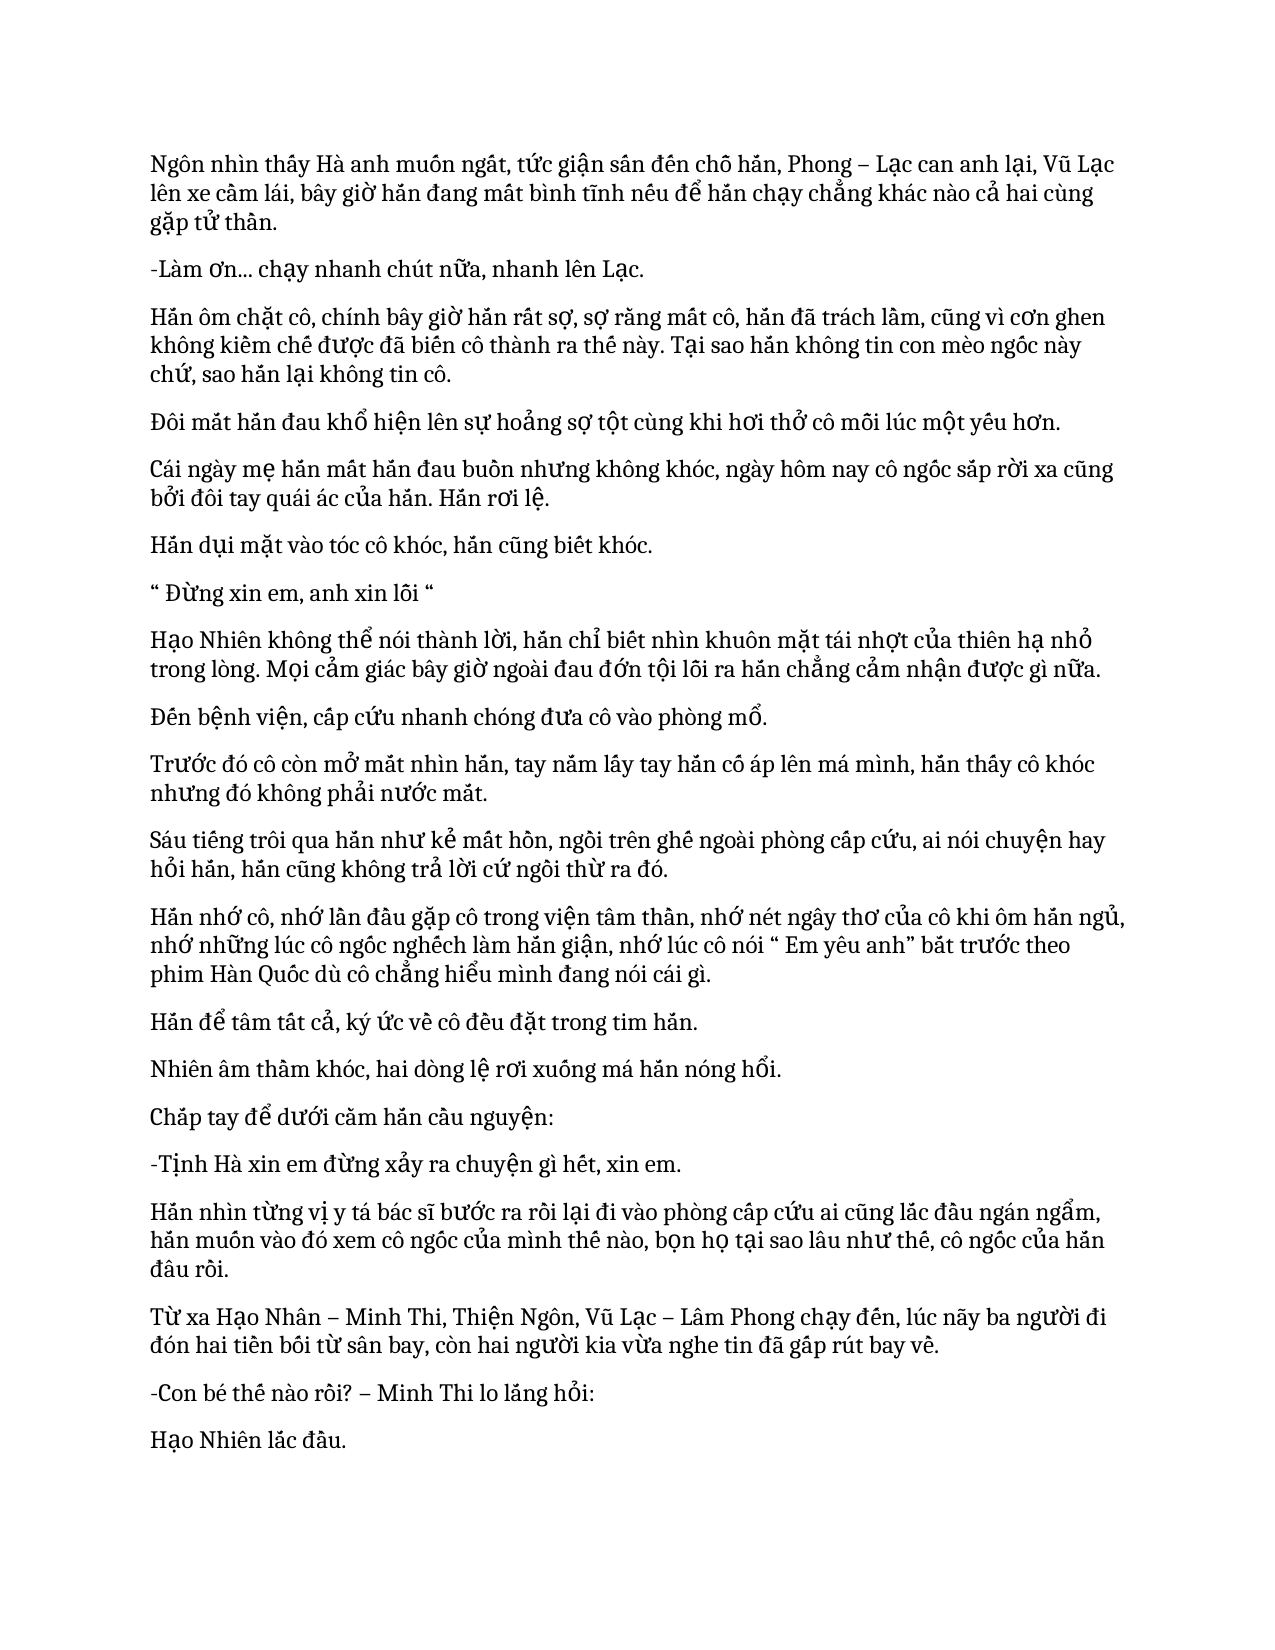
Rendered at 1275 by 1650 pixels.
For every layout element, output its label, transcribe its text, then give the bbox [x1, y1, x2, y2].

text -Con bé thế nào rồi? – Minh Thi lo lắng hỏi: [150, 1379, 1125, 1407]
text Đôi mắt hắn đau khổ hiện lên sự hoảng sợ tột cùng khi hơi thở cô mỗi lúc một yếu hơn. [150, 407, 1125, 436]
text Hắn để tâm tất cả, ký ức về cô đều đặt trong tim hắn. [150, 1007, 1125, 1036]
text Hắn dụi mặt vào tóc cô khóc, hắn cũng biết khóc. [150, 531, 1125, 560]
text Hắn ôm chặt cô, chính bây giờ hắn rất sợ, sợ rằng mất cô, hắn đã trách lầm, cũng vì cơn ghen không kiềm chế được đã biến cô thành ra thế này. Tại sao hắn không tin con mèo ngốc này chứ, sao hắn lại không tin cô. [150, 302, 1125, 389]
text Sáu tiếng trôi qua hắn như kẻ mất hồn, ngồi trên ghế ngoài phòng cấp cứu, ai nói chuyện hay hỏi hắn, hắn cũng không trả lời cứ ngồi thừ ra đó. [150, 826, 1125, 884]
text Ngôn nhìn thấy Hà anh muốn ngất, tức giận sấn đến chỗ hắn, Phong – Lạc can anh lại, Vũ Lạc lên xe cầm lái, bây giờ hắn đang mất bình tĩnh nếu để hắn chạy chẳng khác nào cả hai cùng gặp tử thần. [150, 150, 1125, 236]
text Nhiên âm thầm khóc, hai dòng lệ rơi xuống má hắn nóng hổi. [150, 1055, 1125, 1084]
text -Tịnh Hà xin em đừng xảy ra chuyện gì hết, xin em. [150, 1150, 1125, 1179]
text Hạo Nhiên không thể nói thành lời, hắn chỉ biết nhìn khuôn mặt tái nhợt của thiên hạ nhỏ trong lòng. Mọi cảm giác bây giờ ngoài đau đớn tội lỗi ra hắn chẳng cảm nhận được gì nữa. [150, 626, 1125, 684]
text Cái ngày mẹ hắn mất hắn đau buồn nhưng không khóc, ngày hôm nay cô ngốc sắp rời xa cũng bởi đôi tay quái ác của hắn. Hắn rơi lệ. [150, 455, 1125, 512]
text Hắn nhìn từng vị y tá bác sĩ bước ra rồi lại đi vào phòng cấp cứu ai cũng lắc đầu ngán ngẩm, hắn muốn vào đó xem cô ngốc của mình thế nào, bọn họ tại sao lâu như thế, cô ngốc của hắn đâu rồi. [150, 1197, 1125, 1284]
text Trước đó cô còn mở mắt nhìn hắn, tay nắm lấy tay hắn cố áp lên má mình, hắn thấy cô khóc nhưng đó không phải nước mắt. [150, 750, 1125, 807]
text -Làm ơn... chạy nhanh chút nữa, nhanh lên Lạc. [150, 255, 1125, 284]
text Hạo Nhiên lắc đầu. [150, 1426, 1125, 1455]
text Đến bệnh viện, cấp cứu nhanh chóng đưa cô vào phòng mổ. [150, 702, 1125, 731]
text Hắn nhớ cô, nhớ lần đầu gặp cô trong viện tâm thần, nhớ nét ngây thơ của cô khi ôm hắn ngủ, nhớ những lúc cô ngốc nghếch làm hắn giận, nhớ lúc cô nói “ Em yêu anh” bắt trước theo phim Hàn Quốc dù cô chẳng hiểu mình đang nói cái gì. [150, 902, 1125, 989]
text Chắp tay để dưới cằm hắn cầu nguyện: [150, 1102, 1125, 1131]
text “ Đừng xin em, anh xin lỗi “ [150, 579, 1125, 607]
text Từ xa Hạo Nhân – Minh Thi, Thiện Ngôn, Vũ Lạc – Lâm Phong chạy đến, lúc nãy ba người đi đón hai tiền bối từ sân bay, còn hai người kia vừa nghe tin đã gấp rút bay về. [150, 1302, 1125, 1360]
